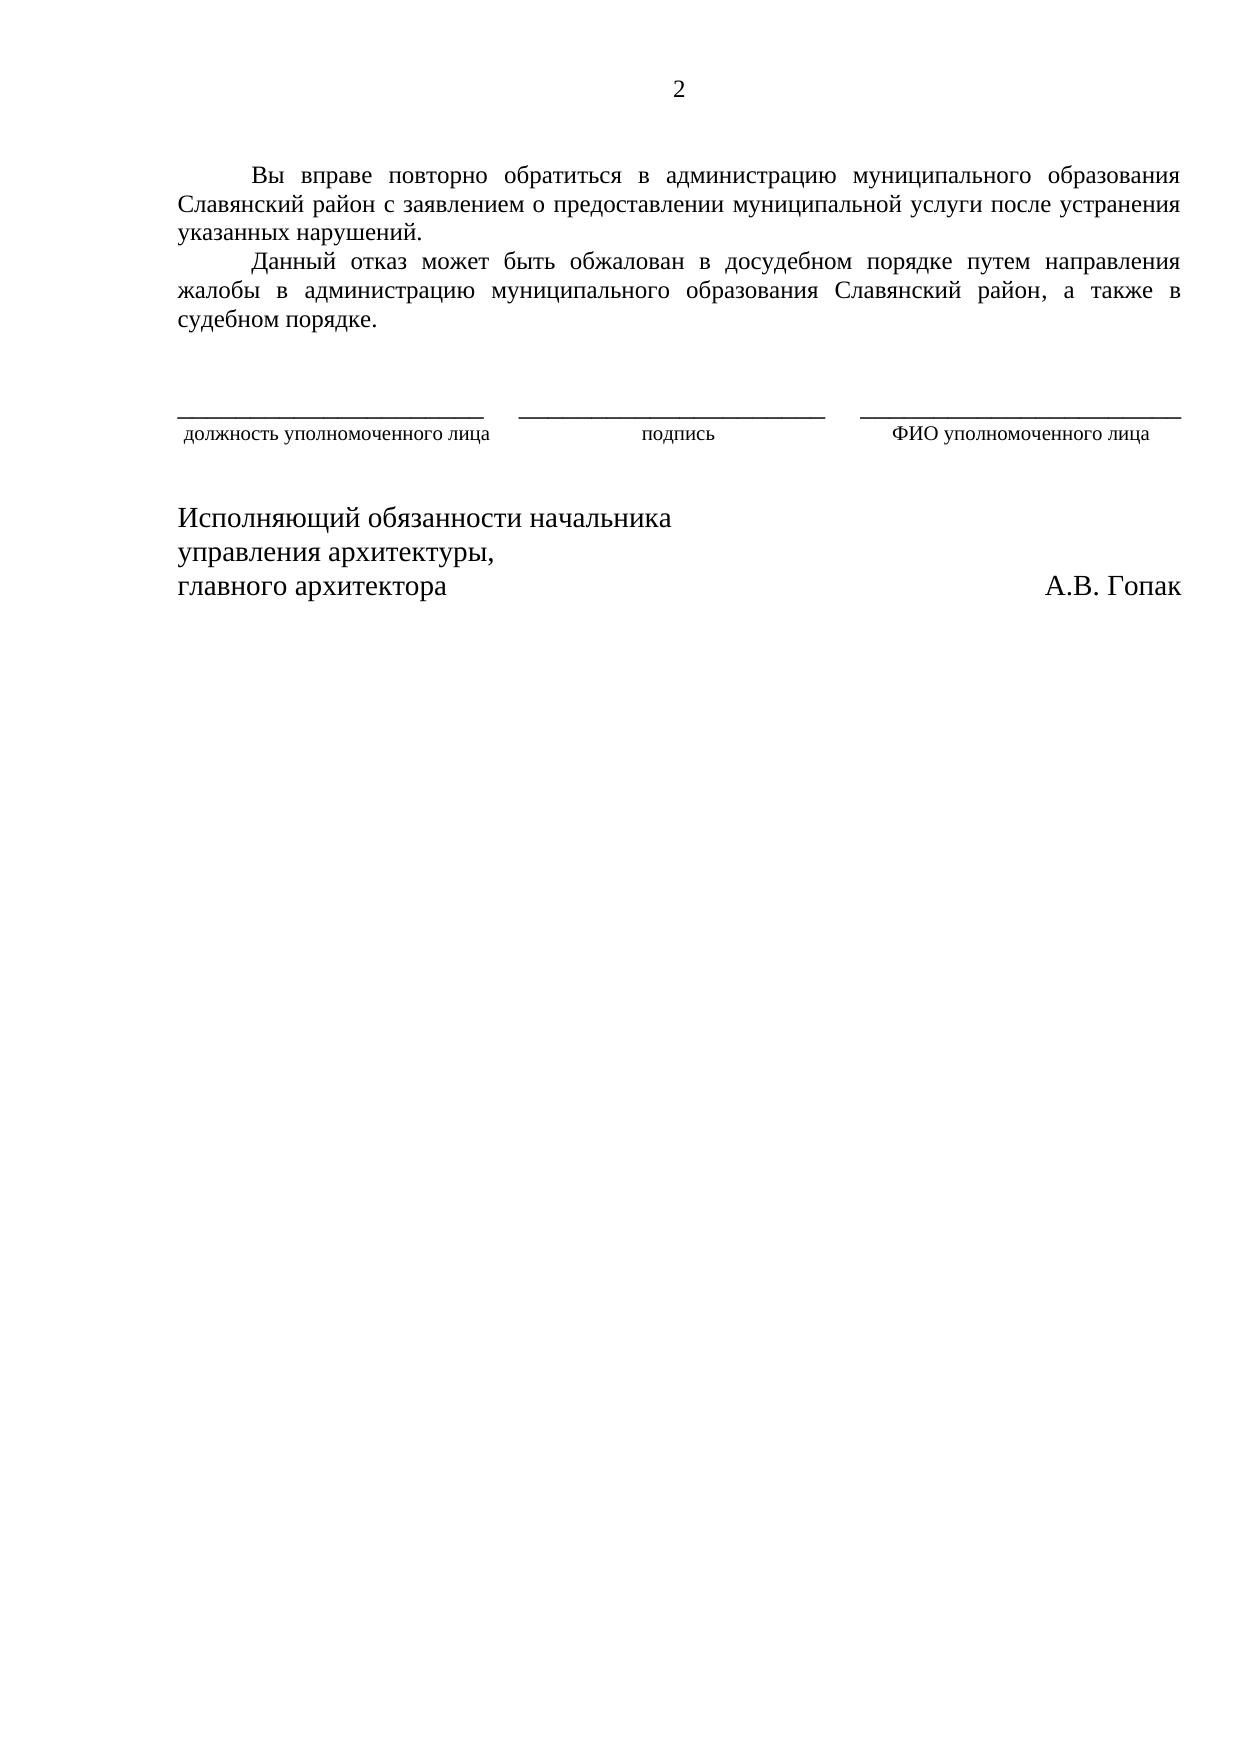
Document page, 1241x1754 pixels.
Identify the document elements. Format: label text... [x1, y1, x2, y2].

table_cell подпись [508, 421, 849, 445]
table_cell должность уполномоченного лица [166, 421, 507, 445]
table_cell ФИО уполномоченного лица [849, 421, 1192, 445]
text Данный отказ может быть обжалован в досудебном порядке путем направления жалобы в администрацию муниципального образования Славянский район, а также в судебном порядке. [177, 246, 1181, 332]
text Исполняющий обязанности начальника [177, 501, 1181, 534]
text управления архитектуры, [177, 534, 1181, 568]
table_header ______________________ [849, 388, 1192, 421]
table_header _____________________ [508, 388, 849, 421]
text Вы вправе повторно обратиться в администрацию муниципального образования Славянский район с заявлением о предоставлении муниципальной услуги после устранения указанных нарушений. [177, 160, 1181, 246]
text главного архитектора А.В. Гопак [177, 568, 1181, 630]
table_header _____________________ [166, 388, 507, 421]
